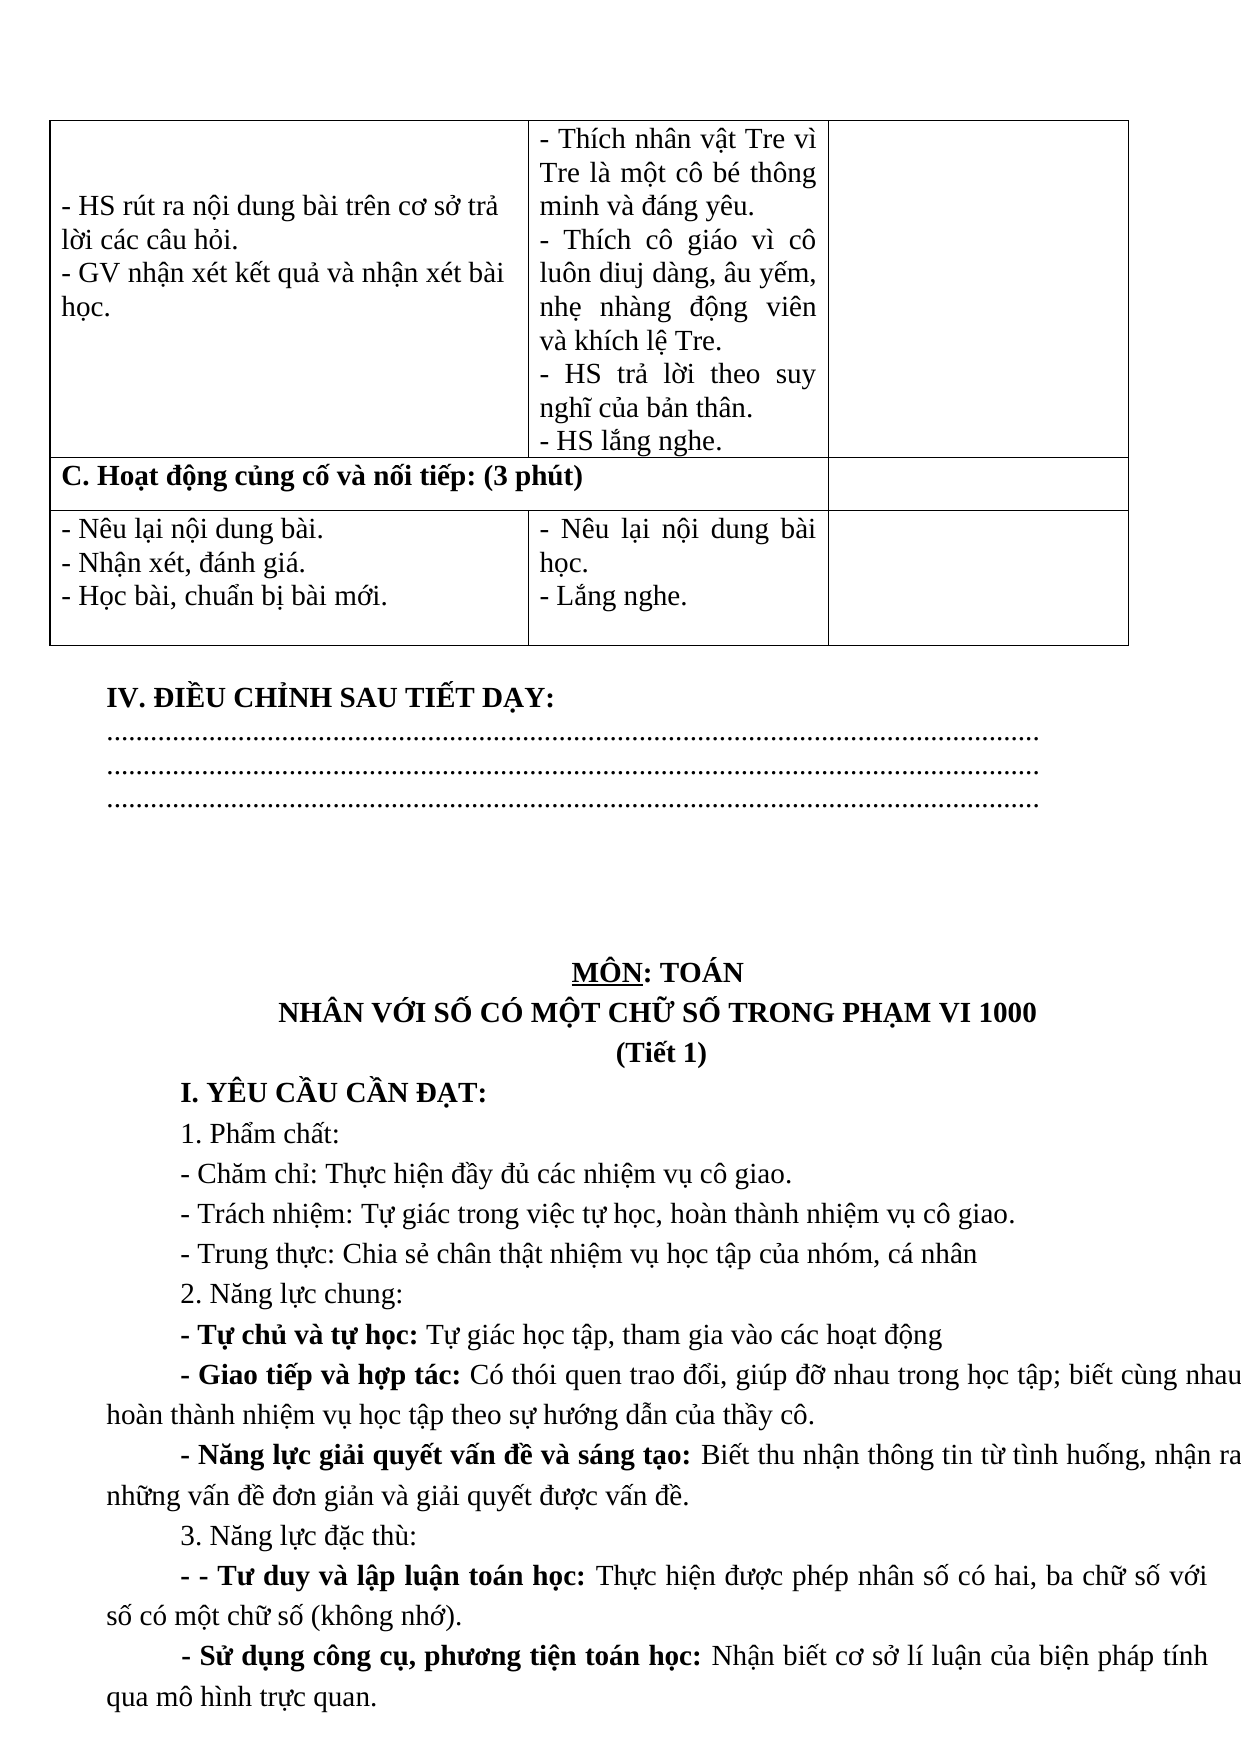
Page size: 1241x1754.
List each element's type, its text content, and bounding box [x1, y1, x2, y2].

table_cell [829, 458, 1128, 510]
text - Tự chủ và tự học: Tự giác học tập, tham gia vào các hoạt động [106, 1317, 1240, 1350]
text - Giao tiếp và hợp tác: Có thói quen trao đổi, giúp đỡ nhau trong học tập; biết cùng nhau hoàn thành nhiệm vụ học tập theo sự hướng dẫn của thầy cô. [106, 1357, 1240, 1431]
text ................................................................................................................................ [106, 781, 1209, 814]
text - Trách nhiệm: Tự giác trong việc tự học, hoàn thành nhiệm vụ cô giao. [106, 1196, 1209, 1230]
text - Năng lực giải quyết vấn đề và sáng tạo: Biết thu nhận thông tin từ tình huống, nhận ra những vấn đề đơn giản và giải quyết được vấn đề. [106, 1437, 1240, 1511]
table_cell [51, 121, 528, 457]
table_cell C. Hoạt động củng cố và nối tiếp: (3 phút) [51, 458, 828, 510]
table_cell - Nêu lại nội dung bài học. - Lắng nghe. [529, 511, 828, 645]
text - Trung thực: Chia sẻ chân thật nhiệm vụ học tập của nhóm, cá nhân [106, 1236, 1240, 1270]
table_cell [829, 511, 1128, 645]
text ................................................................................................................................ [106, 713, 1209, 747]
table_cell [829, 121, 1128, 457]
text 1. Phẩm chất: [106, 1116, 1209, 1149]
text 3. Năng lực đặc thù: [106, 1518, 1240, 1551]
text - Sử dụng công cụ, phương tiện toán học: Nhận biết cơ sở lí luận của biện pháp tính qua mô hình trực quan. [106, 1638, 1209, 1712]
text - - Tư duy và lập luận toán học: Thực hiện được phép nhân số có hai, ba chữ số với số có một chữ số (không nhớ). [106, 1558, 1209, 1632]
text MÔN: TOÁN [106, 955, 1209, 988]
table_cell - Nêu lại nội dung bài. - Nhận xét, đánh giá. - Học bài, chuẩn bị bài mới. [51, 511, 528, 645]
text 2. Năng lực chung: [106, 1277, 1240, 1310]
text ................................................................................................................................ [106, 747, 1209, 781]
text I. YÊU CẦU CẦN ĐẠT: [106, 1076, 1209, 1109]
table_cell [529, 121, 828, 457]
text (Tiết 1) [106, 1035, 1209, 1069]
text IV. ĐIỀU CHỈNH SAU TIẾT DẠY: [106, 680, 1209, 713]
text - Chăm chỉ: Thực hiện đầy đủ các nhiệm vụ cô giao. [106, 1156, 1209, 1189]
text NHÂN VỚI SỐ CÓ MỘT CHỮ SỐ TRONG PHẠM VI 1000 [106, 995, 1209, 1029]
